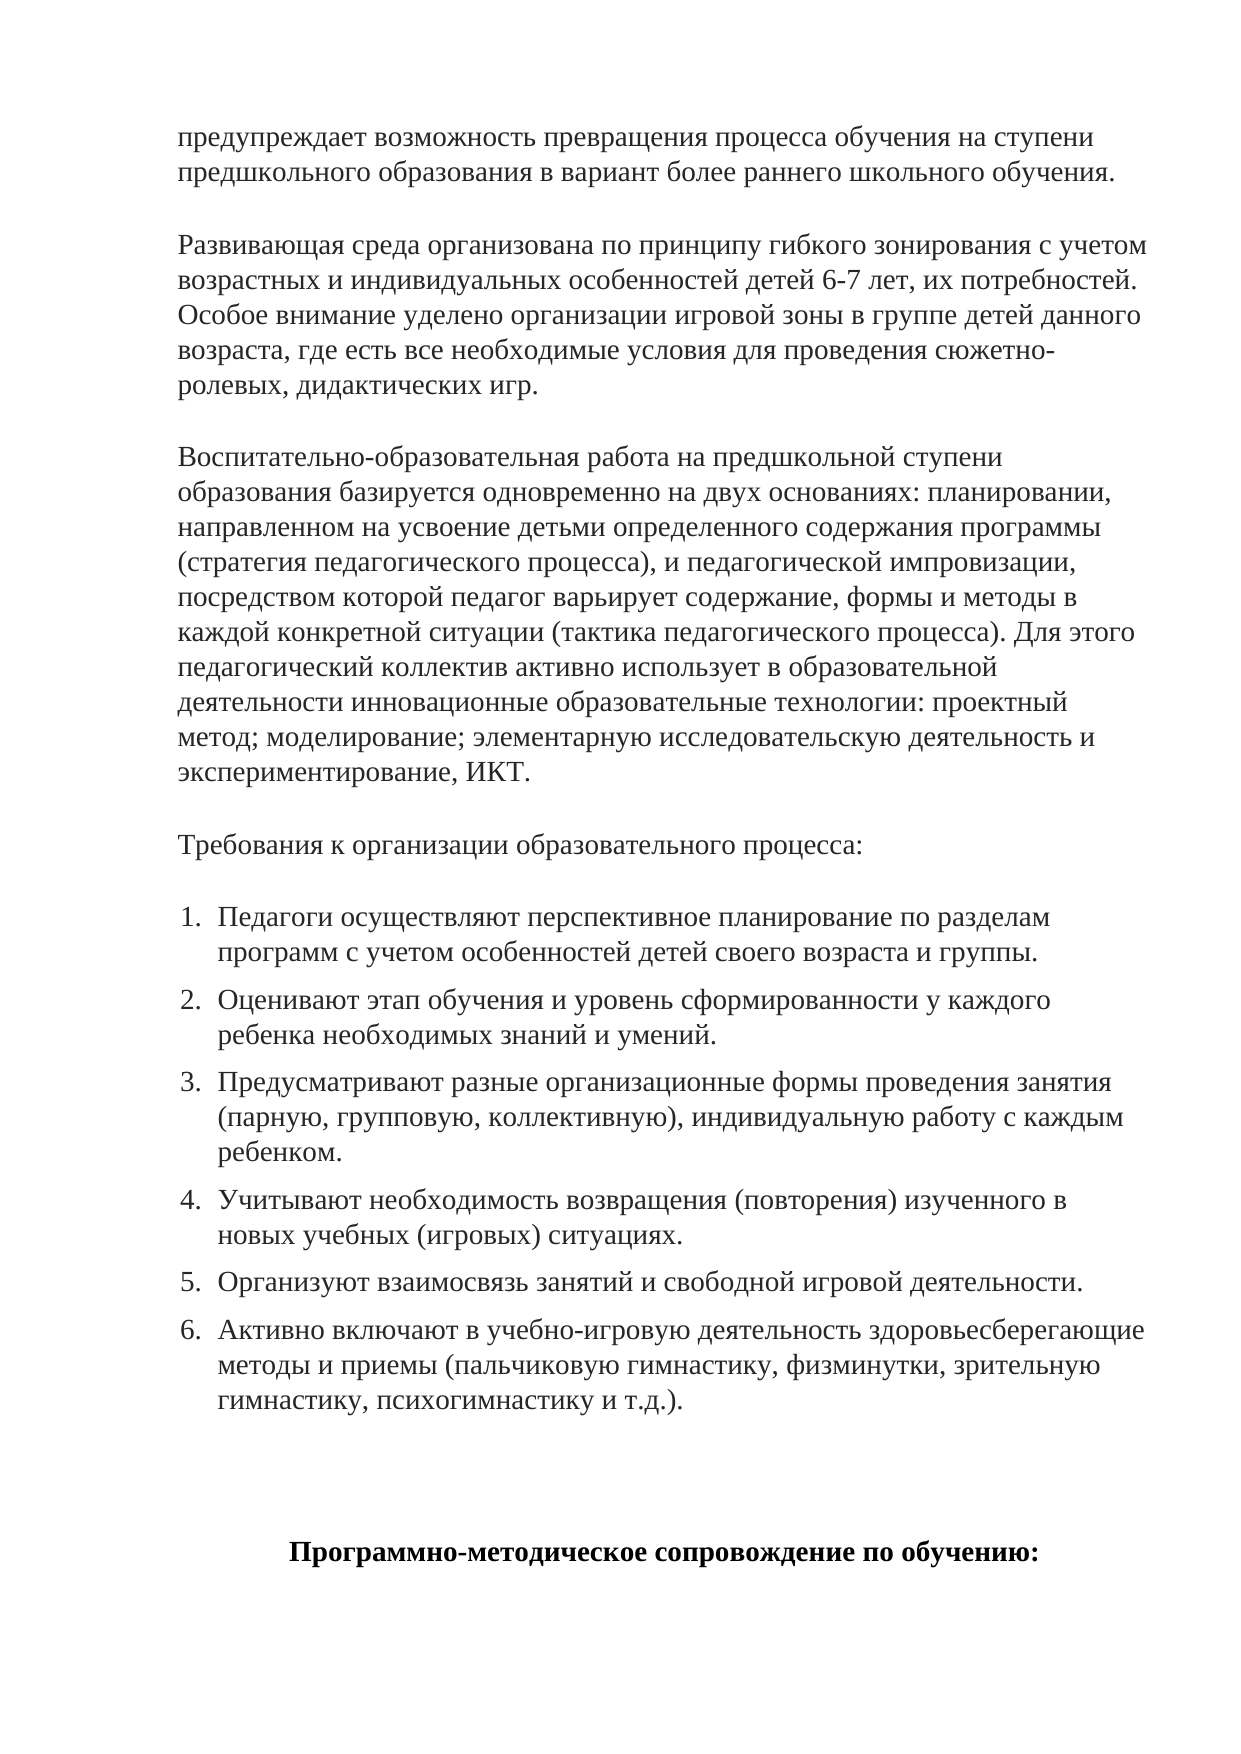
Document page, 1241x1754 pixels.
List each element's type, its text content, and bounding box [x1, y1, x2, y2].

text Воспитательно-образовательная работа на предшкольной ступени образования базируется одновременно на двух основаниях: планировании, направленном на усвоение детьми определенного содержания программы (стратегия педагогического процесса), и педагогической импровизации, посредством которой педагог варьирует содержание, формы и методы в каждой конкретной ситуации (тактика педагогического процесса). Для этого педагогический коллектив активно использует в образовательной деятельности инновационные образовательные технологии: проектный метод; моделирование; элементарную исследовательскую деятельность и экспериментирование, ИКТ. [177, 438, 1152, 788]
list Активно включают в учебно-игровую деятельность здоровьесберегающие методы и приемы (пальчиковую гимнастику, физминутки, зрительную гимнастику, психогимнастику и т.д.). [180, 1311, 1152, 1416]
text Требования к организации образовательного процесса: [177, 826, 1152, 861]
list Предусматривают разные организационные формы проведения занятия (парную, групповую, коллективную), индивидуальную работу с каждым ребенком. [180, 1063, 1152, 1168]
list Оценивают этап обучения и уровень сформированности у каждого ребенка необходимых знаний и умений. [180, 981, 1152, 1051]
text Развивающая среда организована по принципу гибкого зонирования с учетом возрастных и индивидуальных особенностей детей 6-7 лет, их потребностей. Особое внимание уделено организации игровой зоны в группе детей данного возраста, где есть все необходимые условия для проведения сюжетно-ролевых, дидактических игр. [177, 226, 1152, 401]
text Программно-методическое сопровождение по обучению: [177, 1534, 1152, 1567]
list Учитывают необходимость возвращения (повторения) изученного в новых учебных (игровых) ситуациях. [180, 1181, 1152, 1251]
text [177, 118, 1152, 188]
list Организуют взаимосвязь занятий и свободной игровой деятельности. [180, 1263, 1152, 1298]
list Педагоги осуществляют перспективное планирование по разделам программ с учетом особенностей детей своего возраста и группы. [180, 898, 1152, 968]
